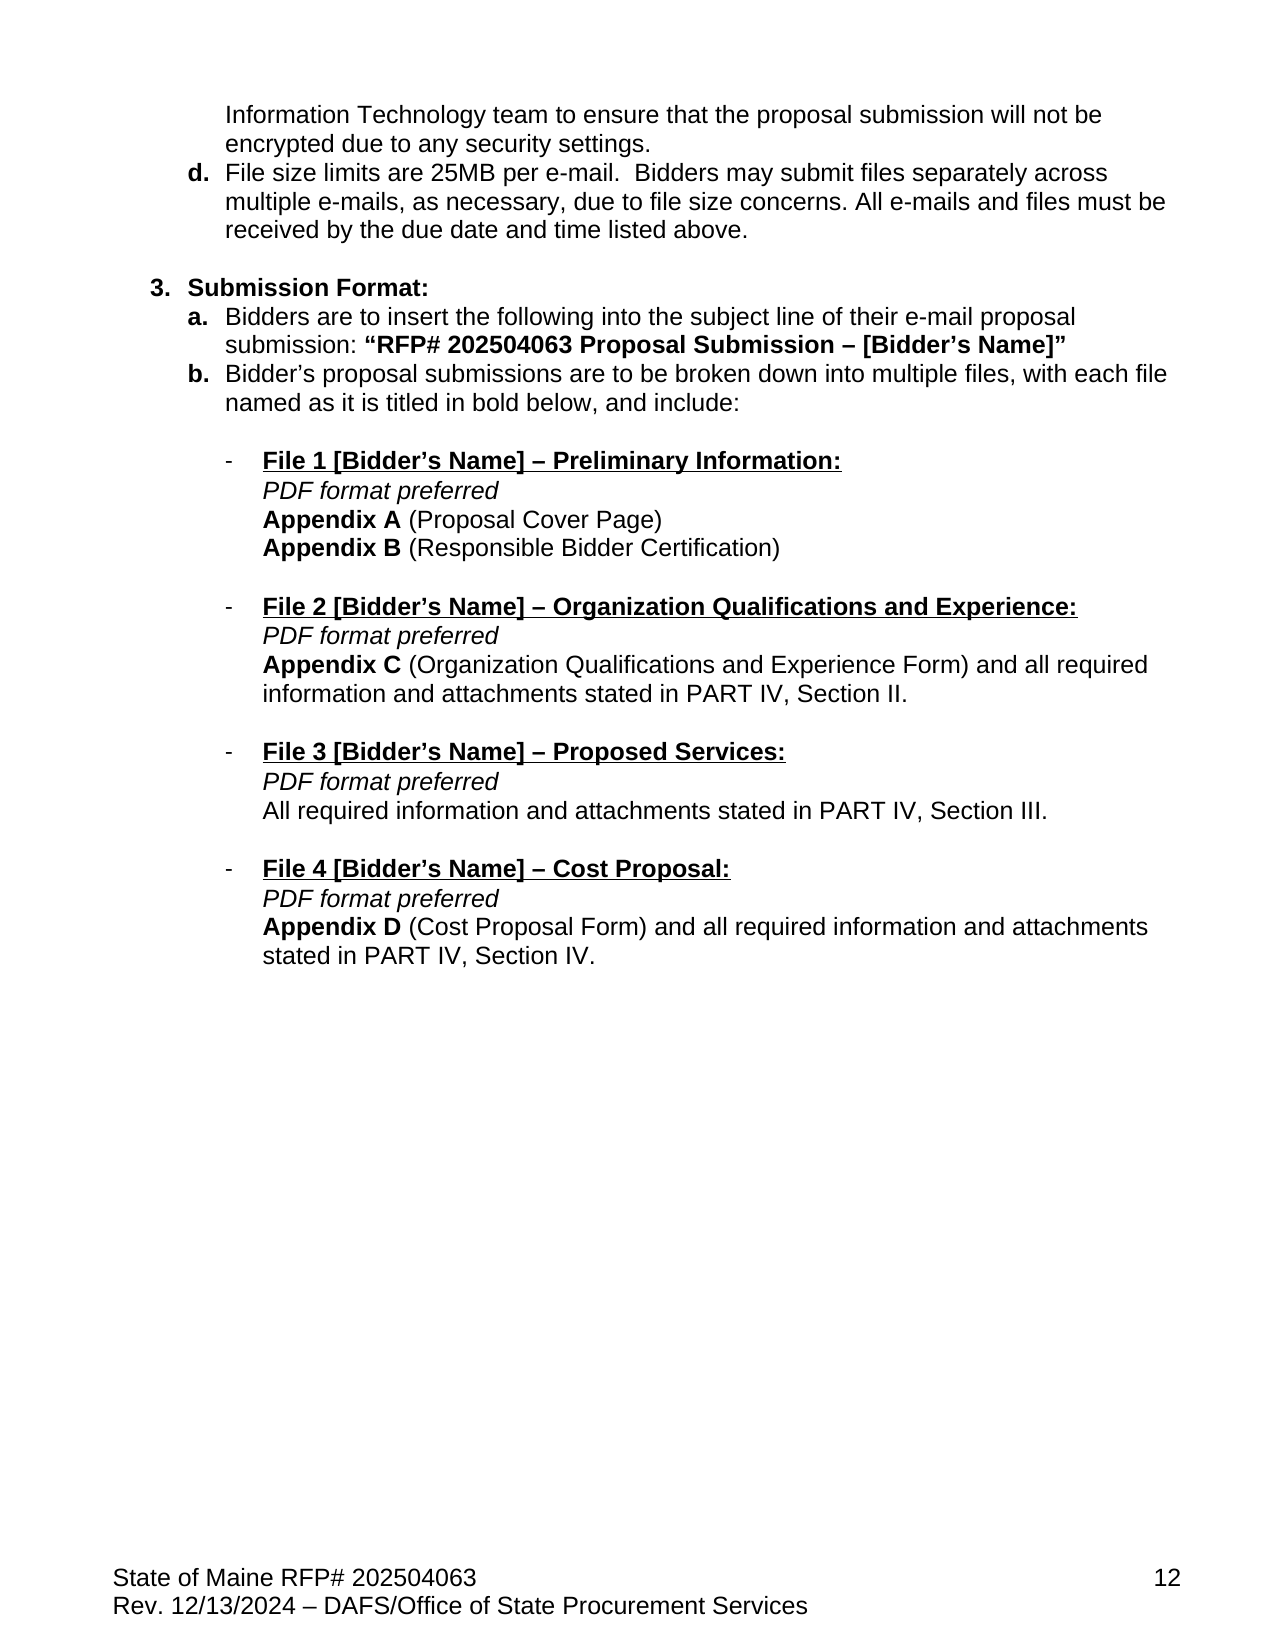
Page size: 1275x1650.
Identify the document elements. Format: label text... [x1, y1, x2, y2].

text Appendix B (Responsible Bidder Certification) [262, 533, 1181, 562]
text All required information and attachments stated in PART IV, Section III. [262, 796, 1181, 824]
list Bidders are to insert the following into the subject line of their e-mail proposal submission: “RFP# 202504063 Proposal Submission – [Bidder’s Name]” [187, 302, 1181, 359]
text Appendix D (Cost Proposal Form) and all required information and attachments stated in PART IV, Section IV. [262, 912, 1181, 970]
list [187, 100, 1181, 158]
list PDF format preferred [262, 476, 1181, 504]
list File 2 [Bidder’s Name] – Organization Qualifications and Experience: [225, 591, 1181, 621]
list File 1 [Bidder’s Name] – Preliminary Information: [225, 445, 1181, 476]
list PDF format preferred [262, 884, 1181, 912]
list File 3 [Bidder’s Name] – Proposed Services: [225, 736, 1181, 767]
list File size limits are 25MB per e-mail. Bidders may submit files separately across multiple e-mails, as necessary, due to file size concerns. All e-mails and files must be received by the due date and time listed above. [187, 158, 1181, 244]
text Appendix C (Organization Qualifications and Experience Form) and all required information and attachments stated in PART IV, Section II. [262, 650, 1181, 708]
list File 4 [Bidder’s Name] – Cost Proposal: [225, 853, 1181, 884]
text Appendix A (Proposal Cover Page) [262, 504, 1181, 533]
list PDF format preferred [262, 767, 1181, 796]
list Submission Format: [150, 273, 1181, 302]
list PDF format preferred [262, 621, 1181, 650]
list Bidder’s proposal submissions are to be broken down into multiple files, with each file named as it is titled in bold below, and include: [187, 359, 1181, 417]
